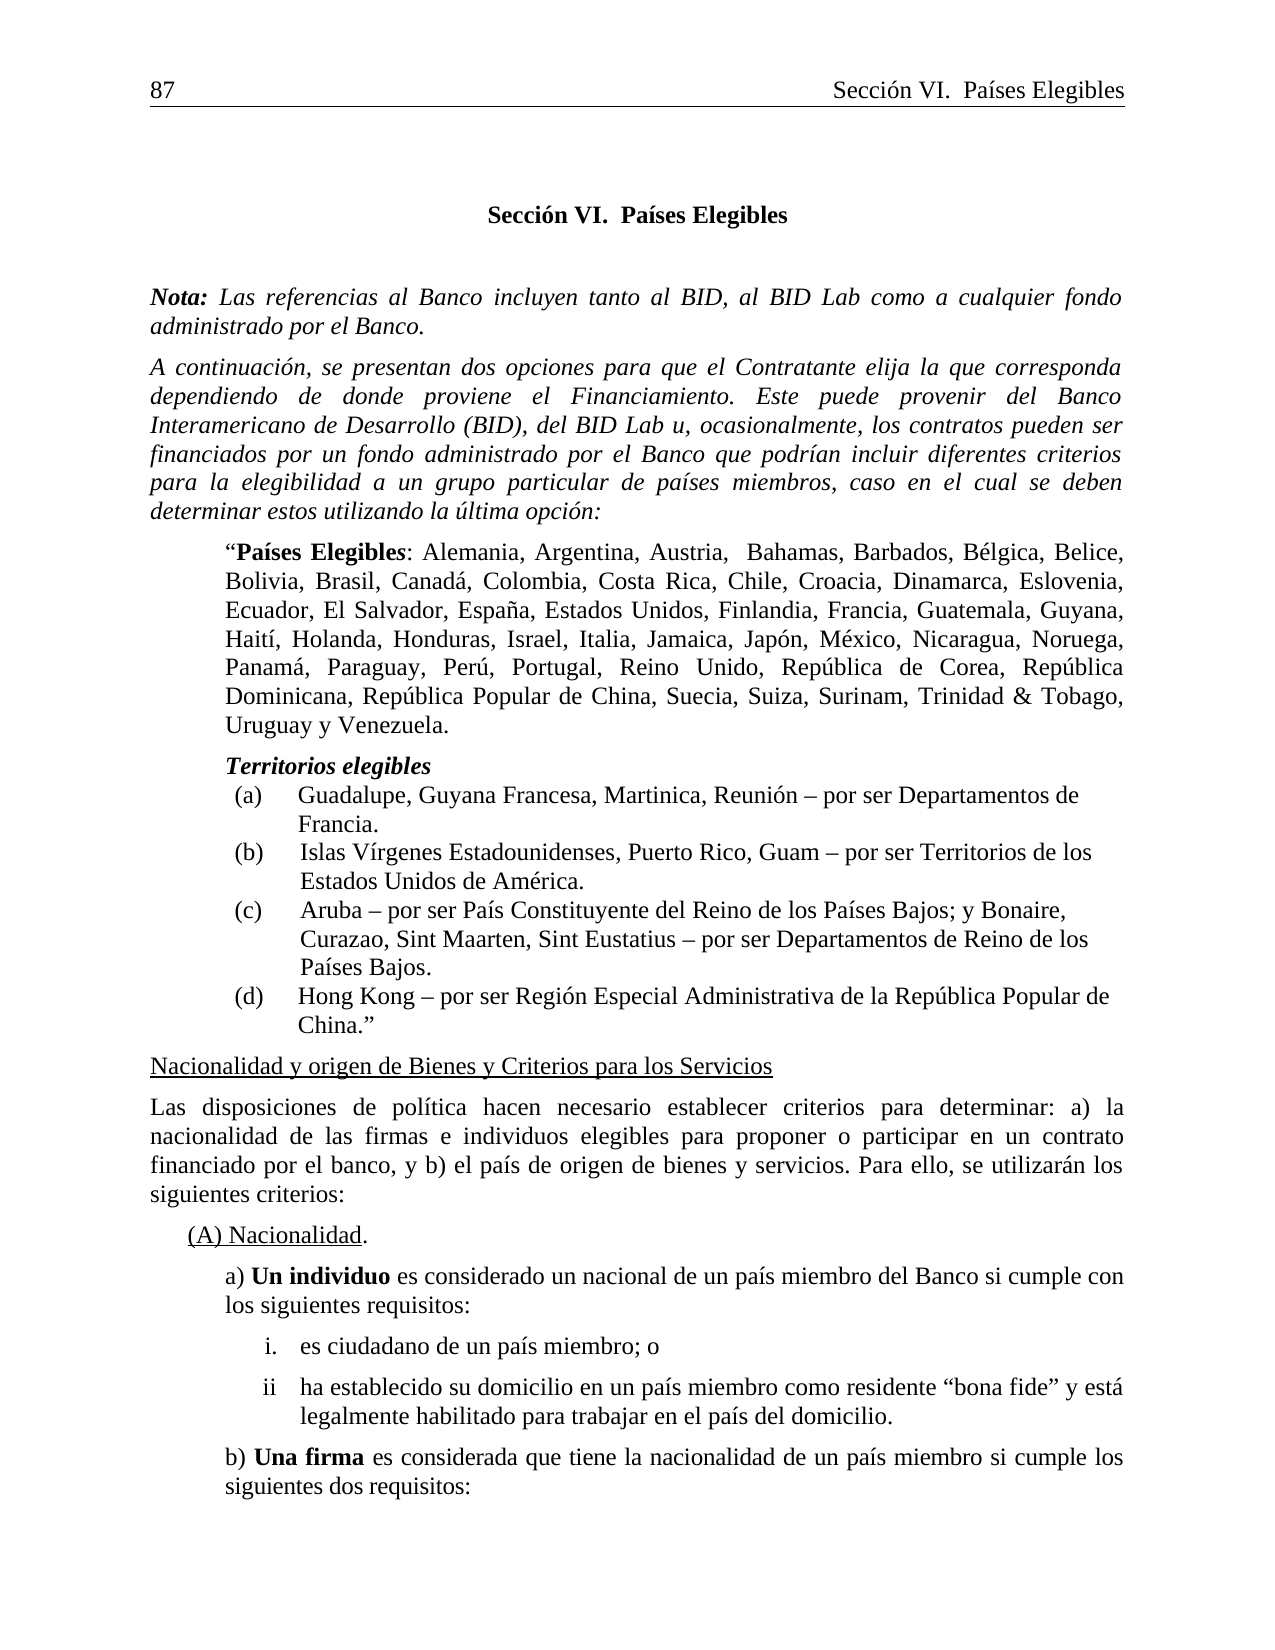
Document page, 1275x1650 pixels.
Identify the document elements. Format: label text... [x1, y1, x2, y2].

subtitle Sección VI. Países Elegibles [150, 200, 1125, 229]
list Islas Vírgenes Estadounidenses, Puerto Rico, Guam – por ser Territorios de los Estados Unidos de América. [234, 837, 1125, 895]
list Aruba – por ser País Constituyente del Reino de los Países Bajos; y Bonaire, Curazao, Sint Maarten, Sint Eustatius – por ser Departamentos de Reino de los Países Bajos. [234, 895, 1125, 981]
text Nota: Las referencias al Banco incluyen tanto al BID, al BID Lab como a cualquier fondo administrado por el Banco. [150, 282, 1125, 340]
text a) Un individuo es considerado un nacional de un país miembro del Banco si cumple con los siguientes requisitos: [225, 1261, 1125, 1319]
list Guadalupe, Guyana Francesa, Martinica, Reunión – por ser Departamentos de Francia. [234, 780, 1125, 837]
text b) Una firma es considerada que tiene la nacionalidad de un país miembro si cumple los siguientes dos requisitos: [225, 1442, 1125, 1500]
list Hong Kong – por ser Región Especial Administrativa de la República Popular de China.” [234, 981, 1125, 1039]
text ii ha establecido su domicilio en un país miembro como residente “bona fide” y está legalmente habilitado para trabajar en el país del domicilio. [262, 1372, 1125, 1430]
text (A) Nacionalidad. [187, 1220, 1125, 1249]
list es ciudadano de un país miembro; o [277, 1331, 1125, 1360]
text Territorios elegibles [150, 751, 1125, 780]
text Las disposiciones de política hacen necesario establecer criterios para determinar: a) la nacionalidad de las firmas e individuos elegibles para proponer o participar en un contrato financiado por el banco, y b) el país de origen de bienes y servicios. Para ello, se utilizarán los siguientes criterios: [150, 1092, 1125, 1207]
text A continuación, se presentan dos opciones para que el Contratante elija la que corresponda dependiendo de donde proviene el Financiamiento. Este puede provenir del Banco Interamericano de Desarrollo (BID), del BID Lab u, ocasionalmente, los contratos pueden ser financiados por un fondo administrado por el Banco que podrían incluir diferentes criterios para la elegibilidad a un grupo particular de países miembros, caso en el cual se deben determinar estos utilizando la última opción: [150, 352, 1125, 525]
text “Países Elegibles: Alemania, Argentina, Austria, Bahamas, Barbados, Bélgica, Belice, Bolivia, Brasil, Canadá, Colombia, Costa Rica, Chile, Croacia, Dinamarca, Eslovenia, Ecuador, El Salvador, España, Estados Unidos, Finlandia, Francia, Guatemala, Guyana, Haití, Holanda, Honduras, Israel, Italia, Jamaica, Japón, México, Nicaragua, Noruega, Panamá, Paraguay, Perú, Portugal, Reino Unido, República de Corea, República Dominicana, República Popular de China, Suecia, Suiza, Surinam, Trinidad & Tobago, Uruguay y Venezuela. [225, 537, 1125, 739]
text Nacionalidad y origen de Bienes y Criterios para los Servicios [150, 1051, 1125, 1080]
